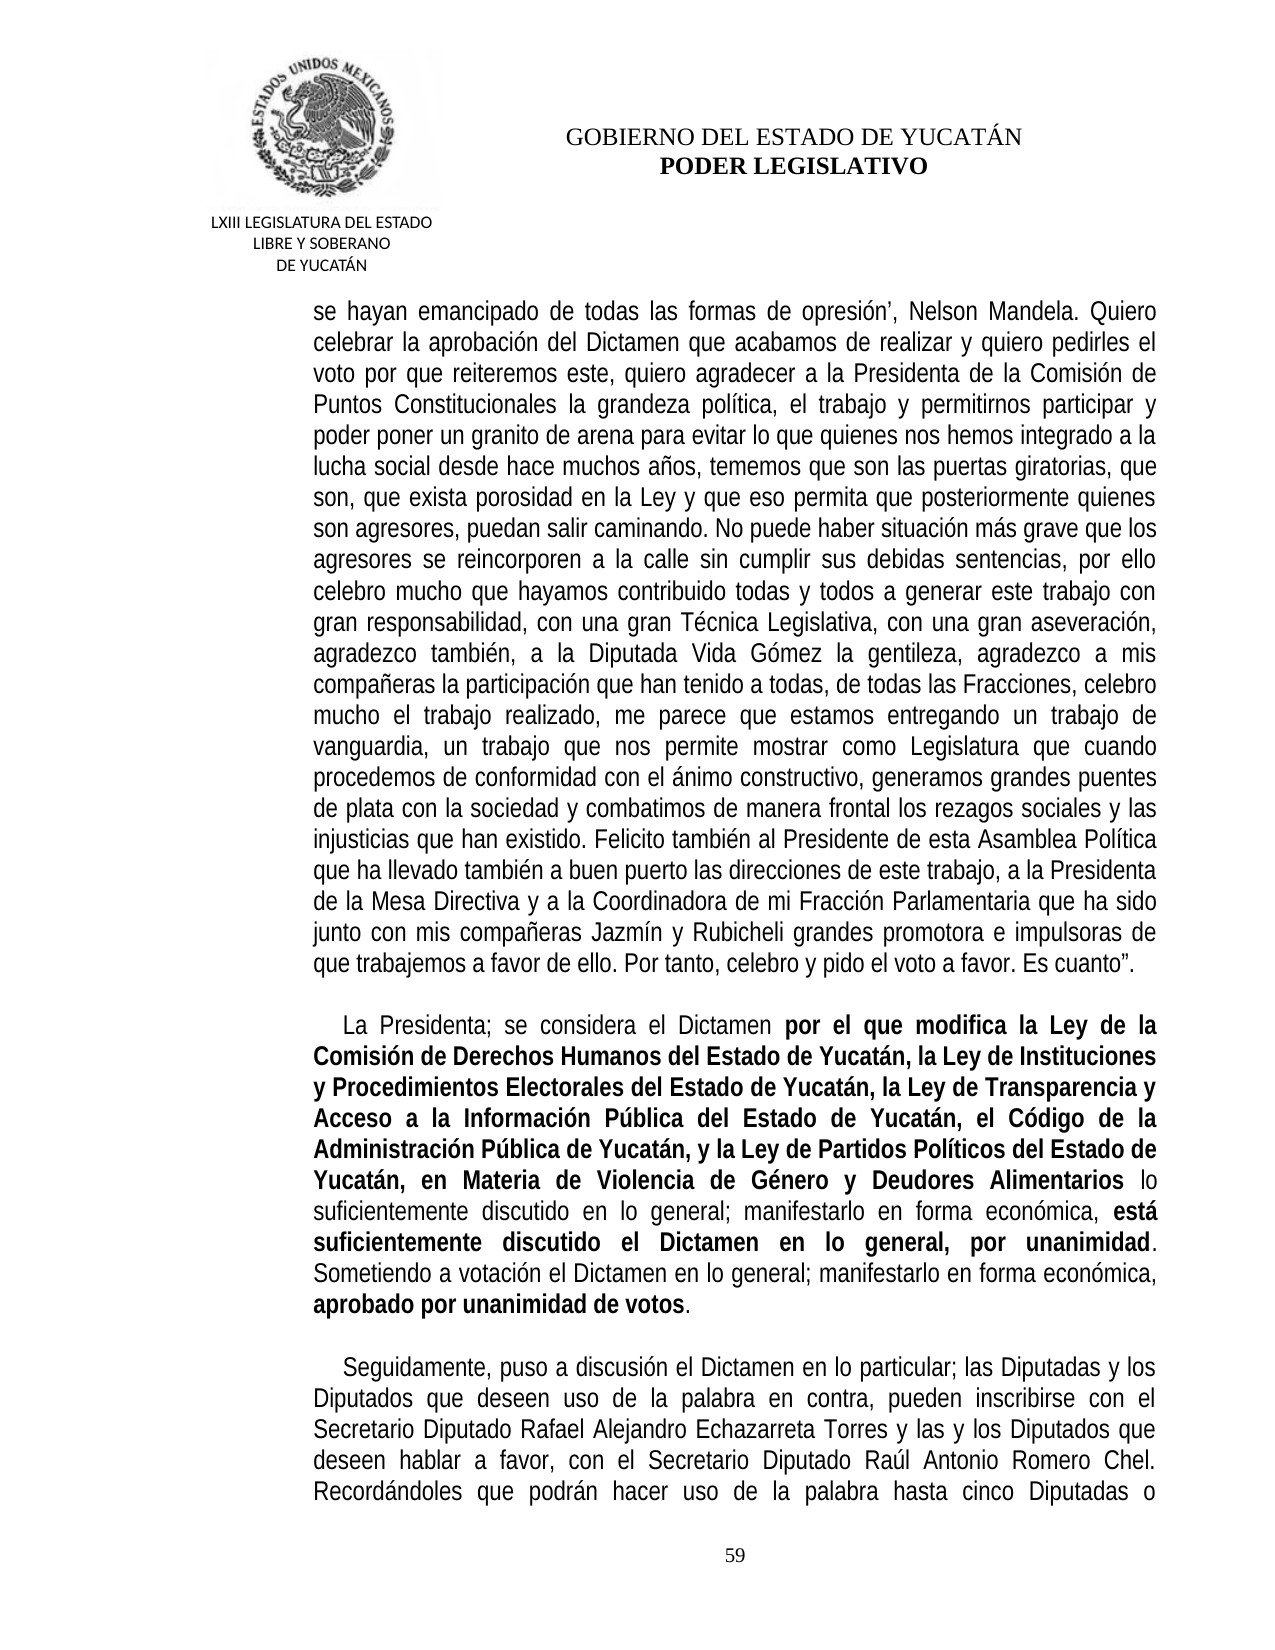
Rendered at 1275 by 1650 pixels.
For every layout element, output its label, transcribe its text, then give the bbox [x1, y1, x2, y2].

text La Presidenta; se considera el Dictamen por el que modifica la Ley de la Comisión de Derechos Humanos del Estado de Yucatán, la Ley de Instituciones y Procedimientos Electorales del Estado de Yucatán, la Ley de Transparencia y Acceso a la Información Pública del Estado de Yucatán, el Código de la Administración Pública de Yucatán, y la Ley de Partidos Políticos del Estado de Yucatán, en Materia de Violencia de Género y Deudores Alimentarios lo suficientemente discutido en lo general; manifestarlo en forma económica, está suficientemente discutido el Dictamen en lo general, por unanimidad. Sometiendo a votación el Dictamen en lo general; manifestarlo en forma económica, aprobado por unanimidad de votos. [313, 1009, 1157, 1320]
picture [206, 50, 443, 211]
